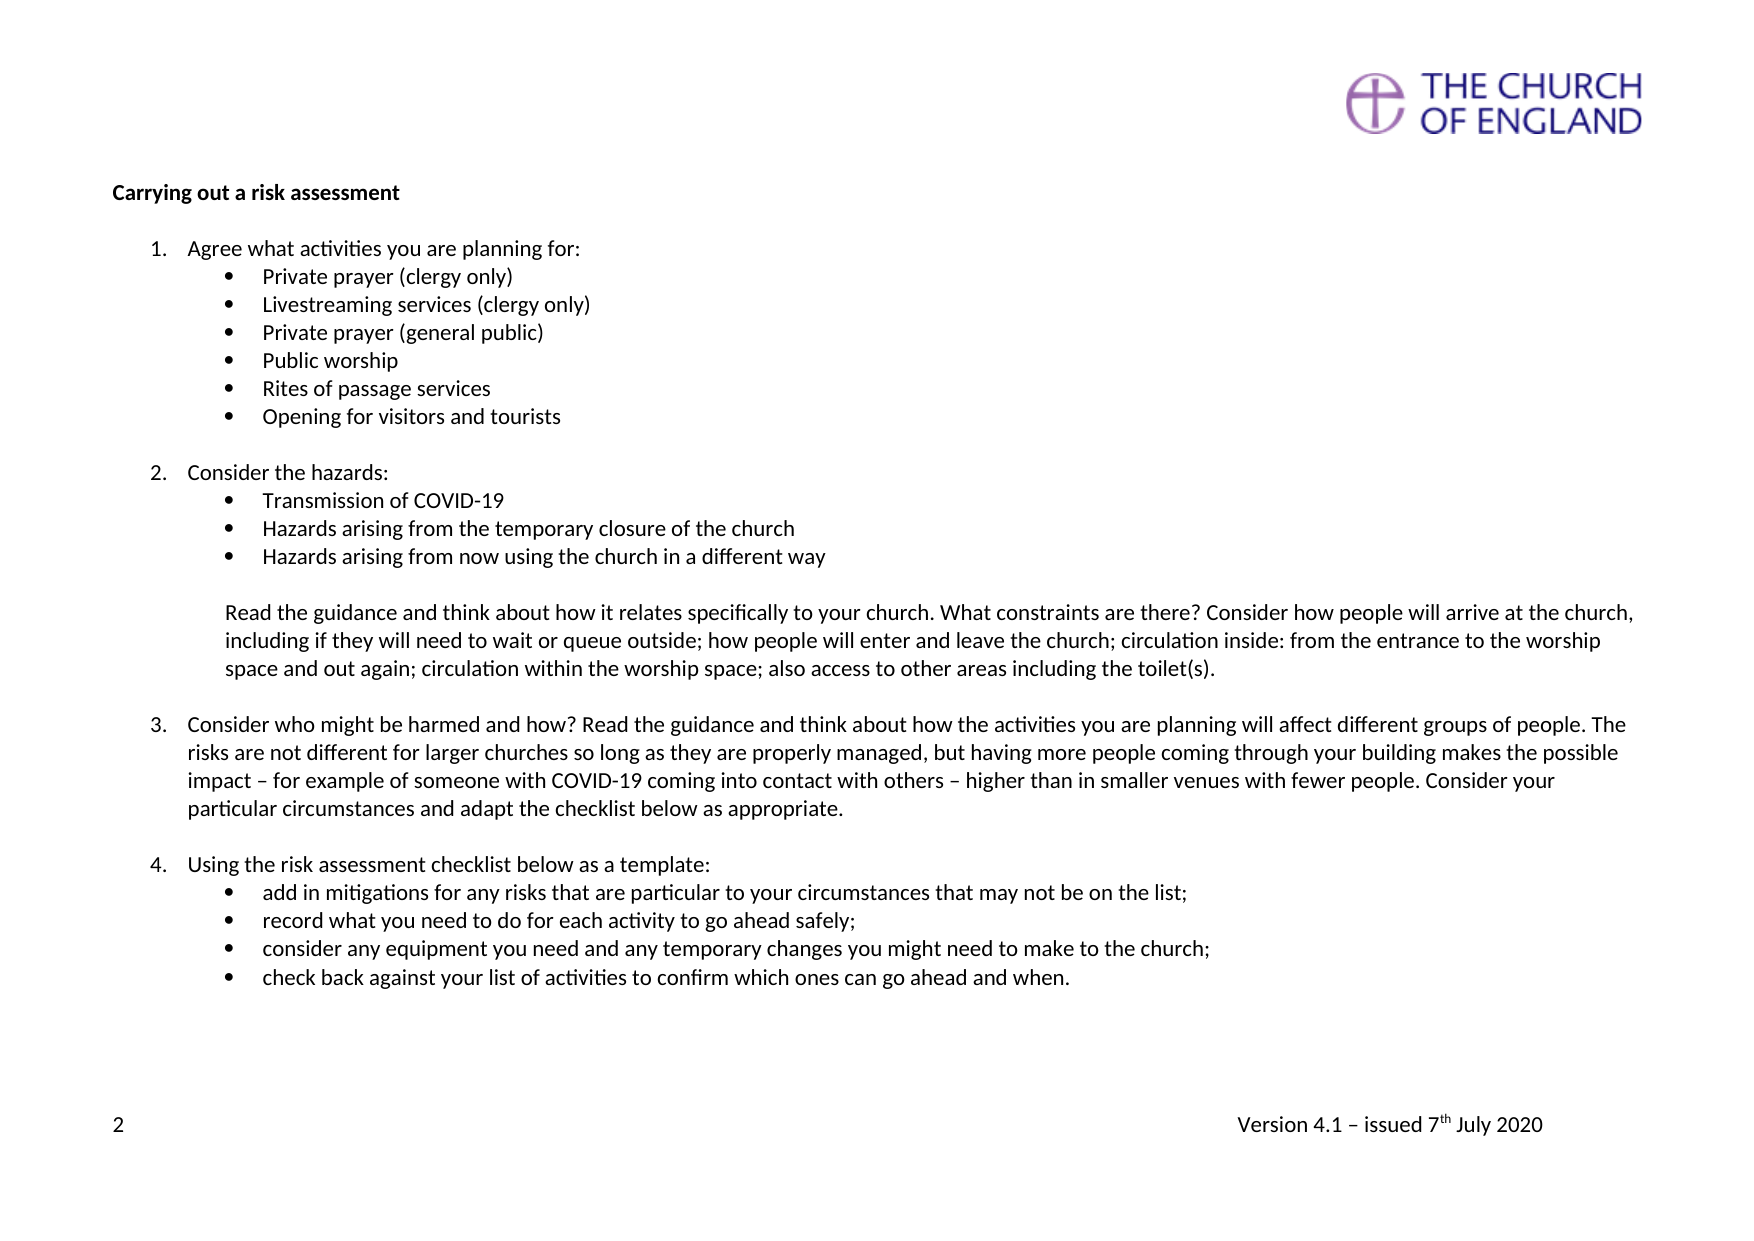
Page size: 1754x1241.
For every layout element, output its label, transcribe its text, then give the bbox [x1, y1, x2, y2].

list Consider the hazards: [150, 458, 1641, 486]
list check back against your list of activities to confirm which ones can go ahead and when. [225, 963, 1641, 991]
list Livestreaming services (clergy only) [225, 290, 1641, 318]
list Private prayer (general public) [225, 318, 1641, 346]
picture [1346, 73, 1642, 134]
list Hazards arising from now using the church in a different way [225, 542, 1641, 570]
list Opening for visitors and tourists [225, 402, 1641, 430]
list Transmission of COVID-19 [225, 486, 1641, 514]
text Carrying out a risk assessment [112, 178, 1641, 206]
text Read the guidance and think about how it relates specifically to your church. What constraints are there? Consider how people will arrive at the church, including if they will need to wait or queue outside; how people will enter and leave the church; circulation inside: from the entrance to the worship space and out again; circulation within the worship space; also access to other areas including the toilet(s). [225, 598, 1641, 682]
list Private prayer (clergy only) [225, 262, 1641, 290]
list Rites of passage services [225, 374, 1641, 402]
list Hazards arising from the temporary closure of the church [225, 514, 1641, 542]
list Public worship [225, 346, 1641, 374]
list Using the risk assessment checklist below as a template: [150, 851, 1641, 878]
list add in mitigations for any risks that are particular to your circumstances that may not be on the list; [225, 878, 1641, 907]
list Agree what activities you are planning for: [150, 234, 1641, 262]
list record what you need to do for each activity to go ahead safely; [225, 907, 1641, 934]
list consider any equipment you need and any temporary changes you might need to make to the church; [225, 934, 1641, 963]
list Consider who might be harmed and how? Read the guidance and think about how the activities you are planning will affect different groups of people. The risks are not different for larger churches so long as they are properly managed, but having more people coming through your building makes the possible impact – for example of someone with COVID-19 coming into contact with others – higher than in smaller venues with fewer people. Consider your particular circumstances and adapt the checklist below as appropriate. [150, 710, 1641, 822]
